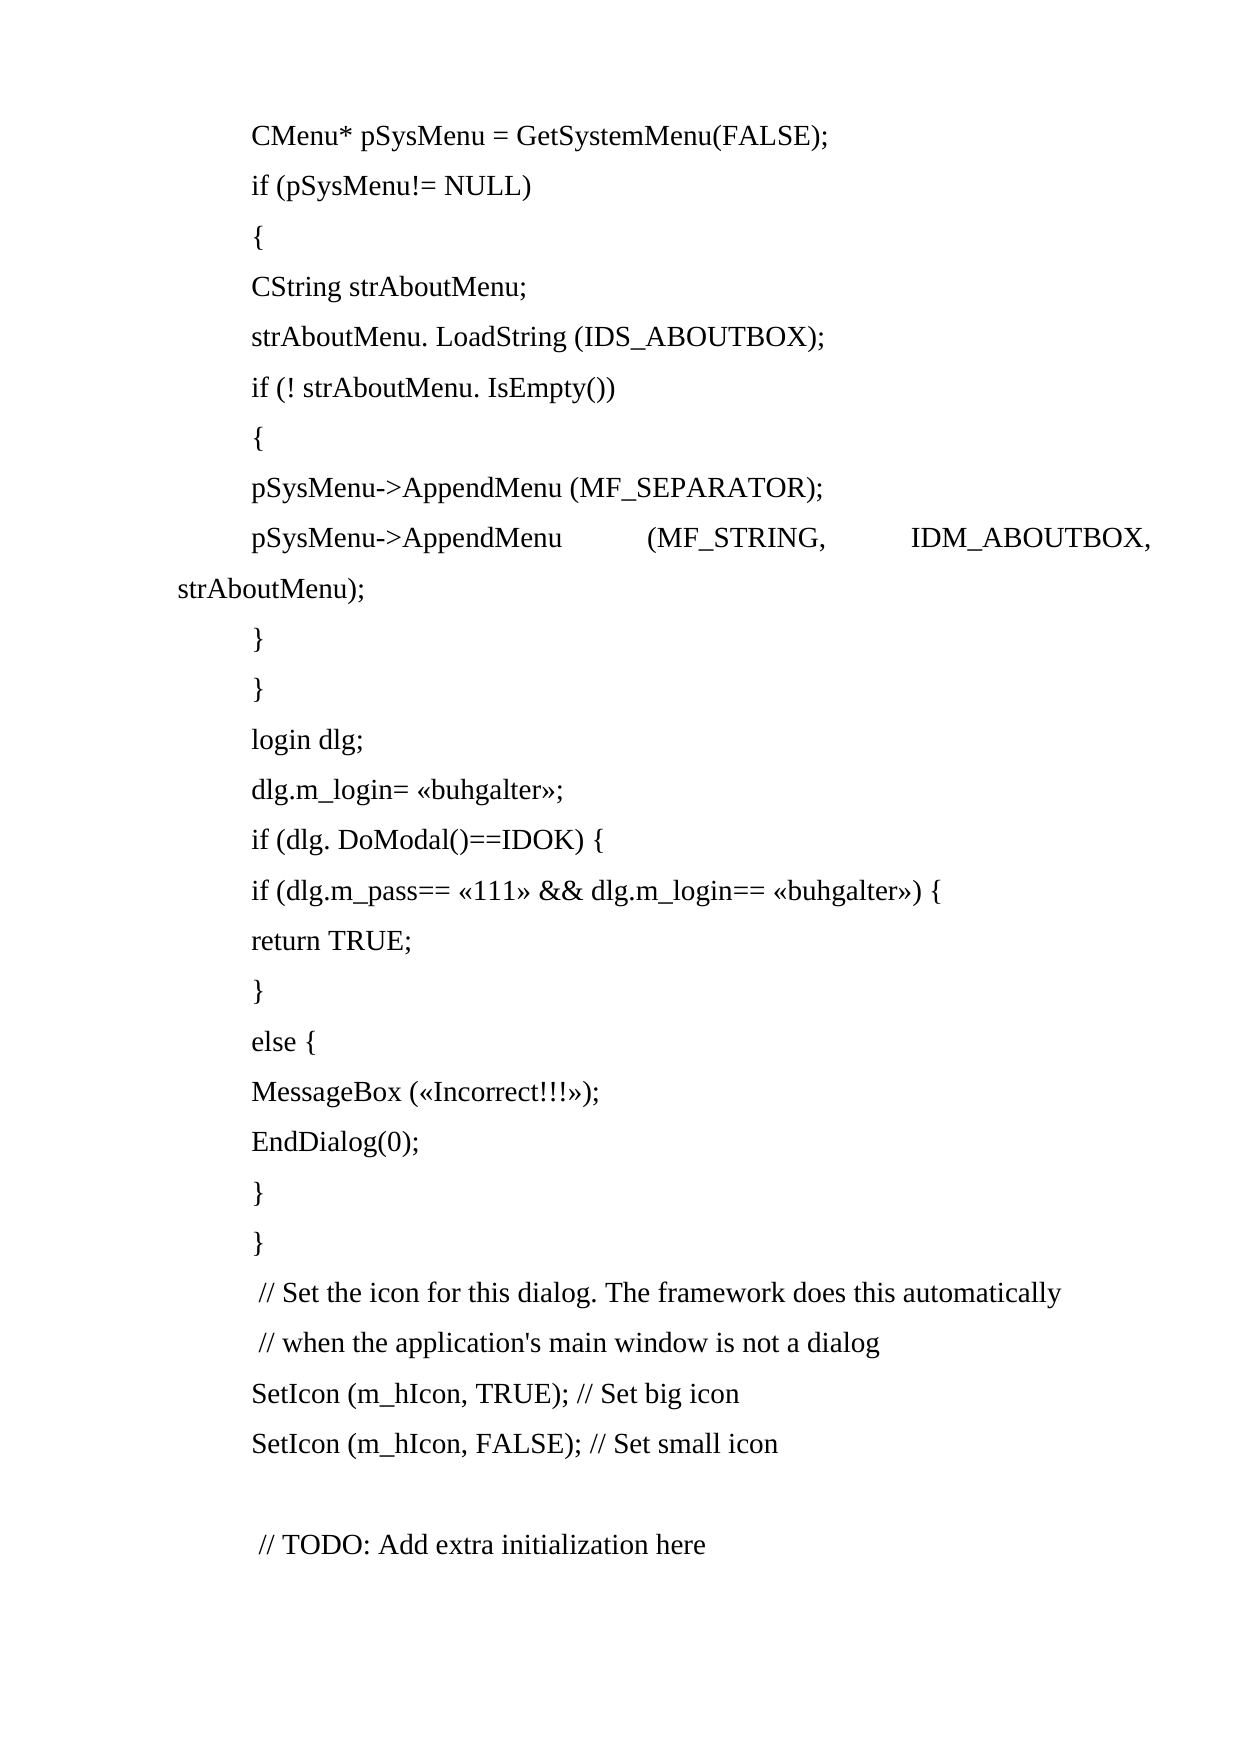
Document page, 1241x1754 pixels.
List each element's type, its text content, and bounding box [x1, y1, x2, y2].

text dlg.m_login= «buhgalter»; [177, 772, 1152, 806]
text } [177, 1175, 1152, 1208]
text pSysMenu->AppendMenu (MF_STRING, IDM_ABOUTBOX, strAboutMenu); [177, 521, 1152, 604]
text // Set the icon for this dialog. The framework does this automatically [177, 1275, 1152, 1309]
text login dlg; [177, 722, 1152, 755]
text CMenu* pSysMenu = GetSystemMenu(FALSE); [177, 118, 1152, 152]
text } [177, 672, 1152, 705]
text if (pSysMenu!= NULL) [177, 168, 1152, 202]
text // when the application's main window is not a dialog [177, 1326, 1152, 1359]
text // TODO: Add extra initialization here [177, 1527, 1152, 1560]
text pSysMenu->AppendMenu (MF_SEPARATOR); [177, 470, 1152, 504]
text SetIcon (m_hIcon, FALSE); // Set small icon [177, 1426, 1152, 1460]
text { [177, 219, 1152, 252]
text if (dlg. DoModal()==IDOK) { [177, 822, 1152, 856]
text strAboutMenu. LoadString (IDS_ABOUTBOX); [177, 319, 1152, 353]
text EndDialog(0); [177, 1124, 1152, 1158]
text if (dlg.m_pass== «111» && dlg.m_login== «buhgalter») { [177, 873, 1152, 906]
text return TRUE; [177, 923, 1152, 957]
text SetIcon (m_hIcon, TRUE); // Set big icon [177, 1376, 1152, 1409]
text MessageBox («Incorrect!!!»); [177, 1074, 1152, 1108]
text } [177, 621, 1152, 655]
text } [177, 1225, 1152, 1258]
text CString strAboutMenu; [177, 269, 1152, 303]
text if (! strAboutMenu. IsEmpty()) [177, 370, 1152, 403]
text { [177, 420, 1152, 453]
text else { [177, 1024, 1152, 1057]
text } [177, 973, 1152, 1007]
